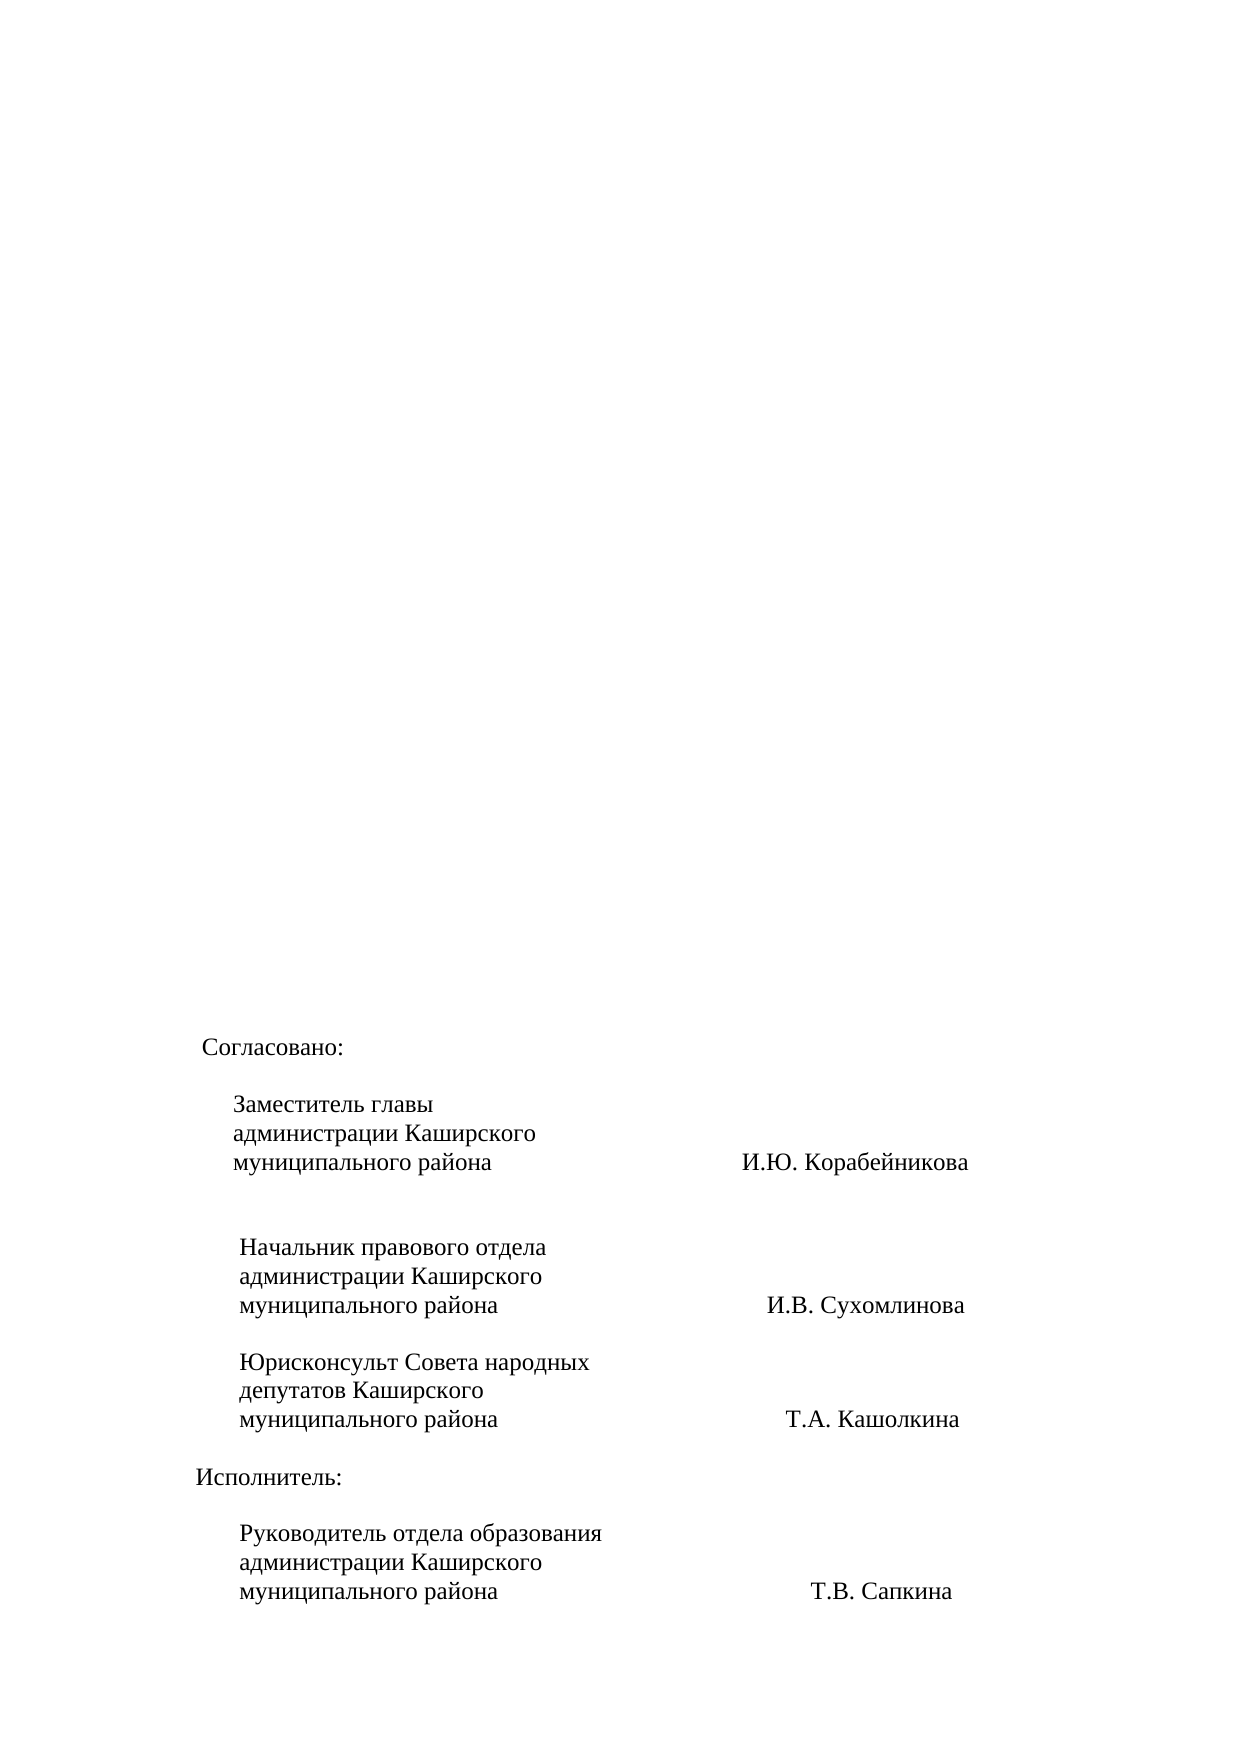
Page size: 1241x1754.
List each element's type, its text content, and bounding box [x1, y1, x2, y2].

text Заместитель главы [133, 1089, 1152, 1118]
text администрации Каширского [133, 1118, 1152, 1147]
text муниципального района Т.В. Сапкина [133, 1576, 1152, 1604]
text муниципального района И.В. Сухомлинова [133, 1290, 1152, 1318]
text Согласовано: [133, 1032, 1152, 1061]
text Исполнитель: [133, 1462, 1152, 1490]
text администрации Каширского [133, 1261, 1152, 1290]
text депутатов Каширского [133, 1375, 1152, 1404]
text Юрисконсульт Совета народных [133, 1347, 1152, 1375]
text администрации Каширского [133, 1547, 1152, 1576]
text Руководитель отдела образования [133, 1518, 1152, 1547]
text муниципального района Т.А. Кашолкина [133, 1404, 1152, 1433]
text Начальник правового отдела [133, 1232, 1152, 1261]
text муниципального района И.Ю. Корабейникова [133, 1147, 1152, 1176]
